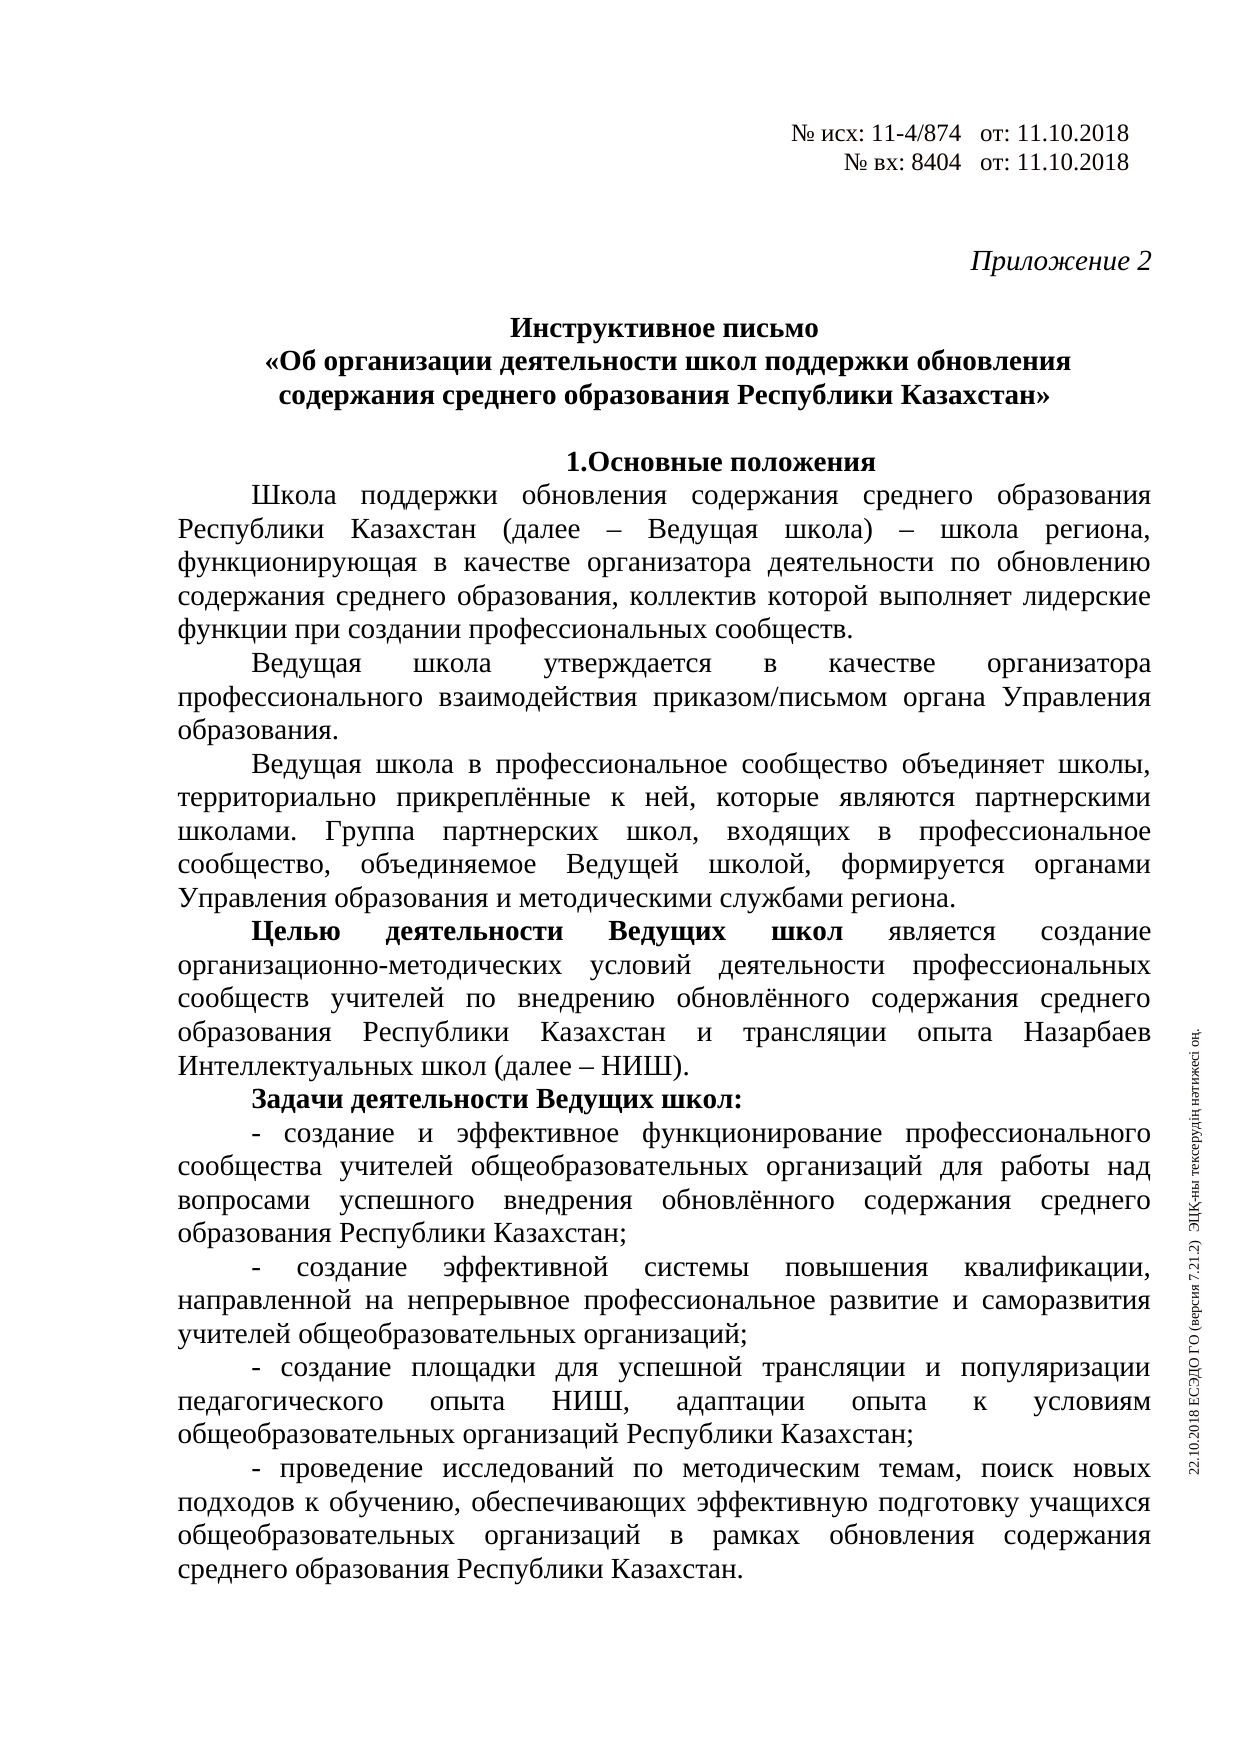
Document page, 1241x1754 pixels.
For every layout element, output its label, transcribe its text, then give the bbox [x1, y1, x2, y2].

text Ведущая школа утверждается в качестве организатора профессионального взаимодействия приказом/письмом органа Управления образования. [177, 645, 1152, 746]
text Школа поддержки обновления содержания среднего образования Республики Казахстан (далее – Ведущая школа) – школа региона, функционирующая в качестве организатора деятельности по обновлению содержания среднего образования, коллектив которой выполняет лидерские функции при создании профессиональных сообществ. [177, 477, 1152, 645]
text Приложение 2 [177, 243, 1152, 276]
text «Об организации деятельности школ поддержки обновления содержания среднего образования Республики Казахстан» [177, 343, 1152, 410]
list 1.Основные положения [290, 444, 1152, 477]
text Целью деятельности Ведущих школ является создание организационно-методических условий деятельности профессиональных сообществ учителей по внедрению обновлённого содержания среднего образования Республики Казахстан и трансляции опыта Назарбаев Интеллектуальных школ (далее – НИШ). [177, 913, 1152, 1081]
text Задачи деятельности Ведущих школ: [177, 1081, 1152, 1115]
text Ведущая школа в профессиональное сообщество объединяет школы, территориально прикреплённые к ней, которые являются партнерскими школами. Группа партнерских школ, входящих в профессиональное сообщество, объединяемое Ведущей школой, формируется органами Управления образования и методическими службами региона. [177, 746, 1152, 913]
text - создание и эффективное функционирование профессионального сообщества учителей общеобразовательных организаций для работы над вопросами успешного внедрения обновлённого содержания среднего образования Республики Казахстан; [177, 1115, 1152, 1249]
table_header № исх: 11-4/874 от: 11.10.2018 № вх: 8404 от: 11.10.2018 [166, 118, 1140, 176]
text Инструктивное письмо [177, 310, 1152, 343]
text - создание площадки для успешной трансляции и популяризации педагогического опыта НИШ, адаптации опыта к условиям общеобразовательных организаций Республики Казахстан; [177, 1349, 1152, 1450]
text - проведение исследований по методическим темам, поиск новых подходов к обучению, обеспечивающих эффективную подготовку учащихся общеобразовательных организаций в рамках обновления содержания среднего образования Республики Казахстан. [177, 1450, 1152, 1584]
text - создание эффективной системы повышения квалификации, направленной на непрерывное профессиональное развитие и саморазвития учителей общеобразовательных организаций; [177, 1249, 1152, 1349]
